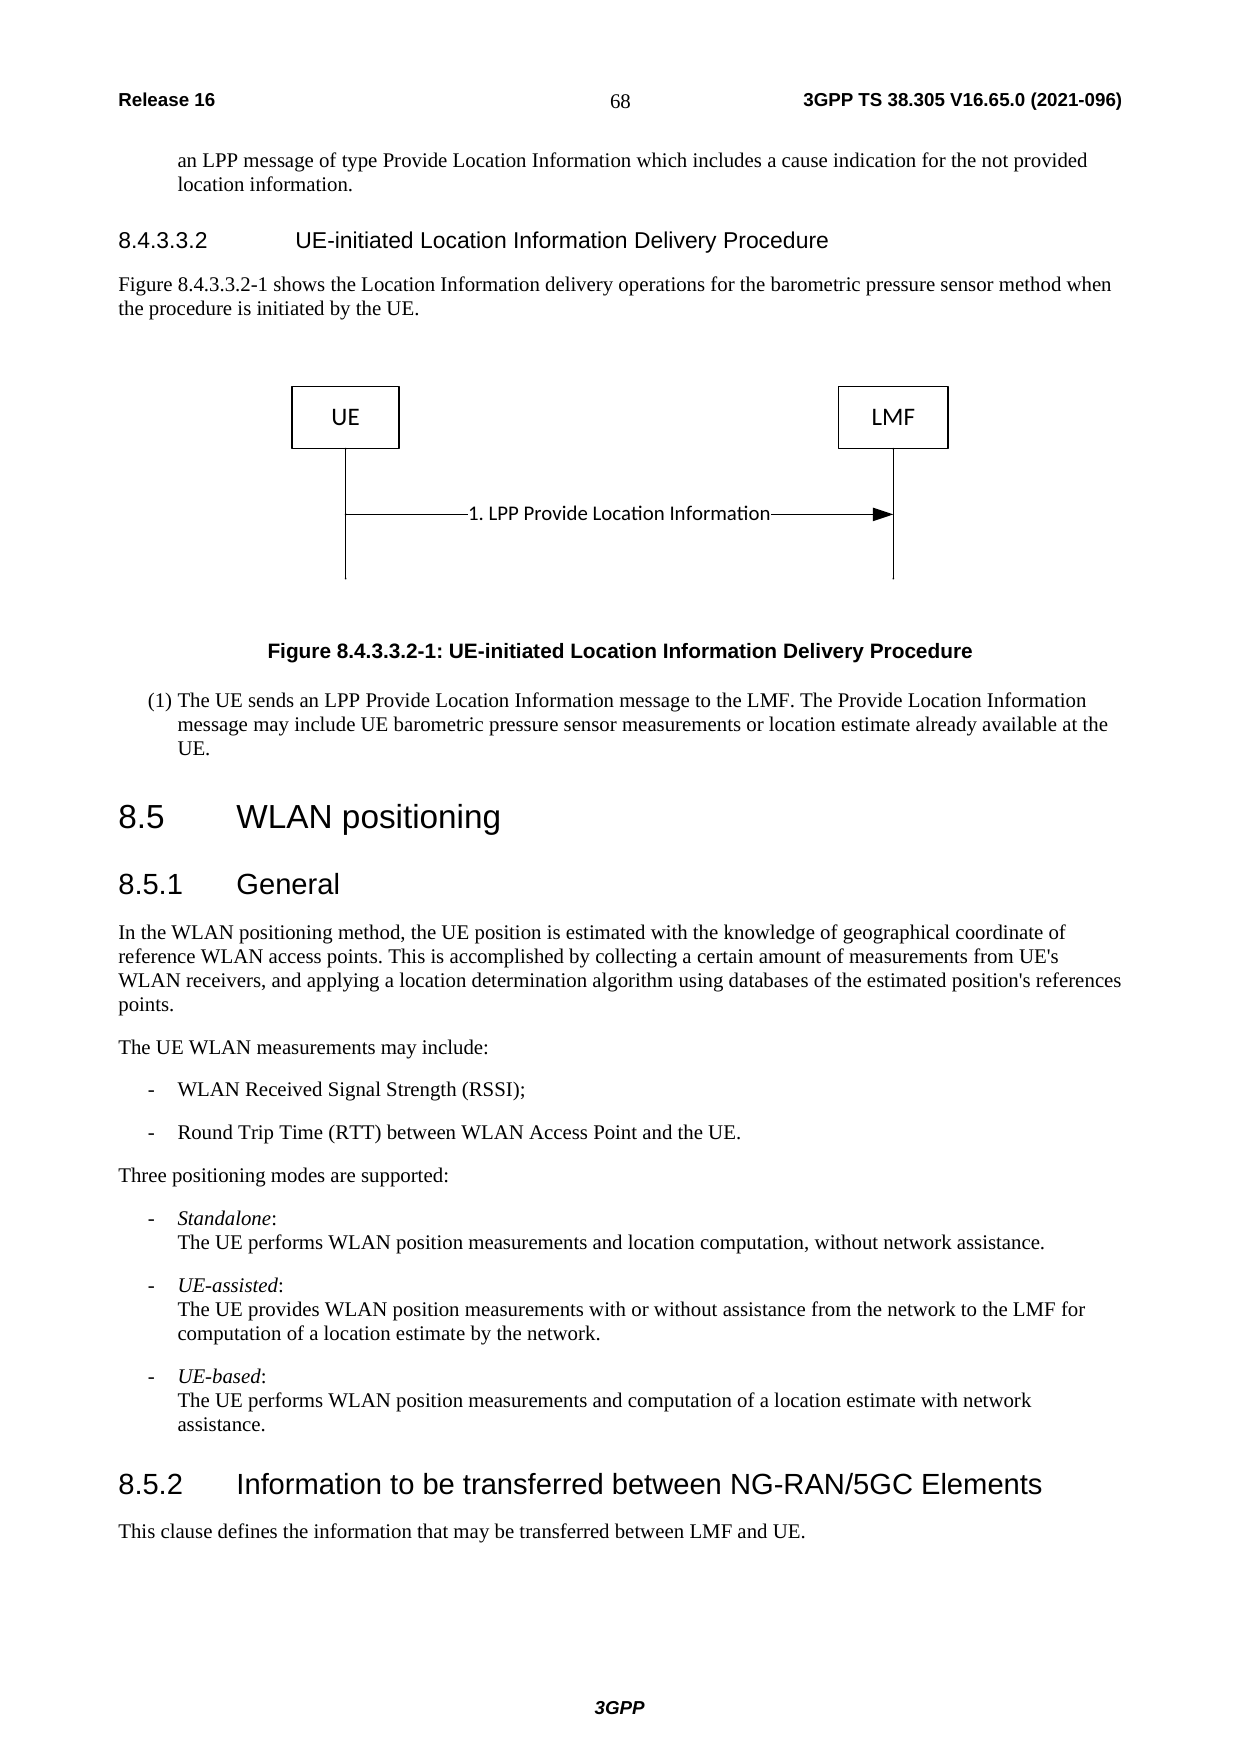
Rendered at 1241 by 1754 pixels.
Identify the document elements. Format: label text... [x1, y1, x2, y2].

text - WLAN Received Signal Strength (RSSI); [148, 1077, 1122, 1101]
subtitle 8.5.1 General [118, 867, 1122, 901]
subtitle 8.5.2 Information to be transferred between NG-RAN/5GC Elements [118, 1467, 1122, 1501]
text The UE WLAN measurements may include: [118, 1034, 1122, 1059]
subtitle 8.4.3.3.2 UE-initiated Location Information Delivery Procedure [118, 227, 1122, 253]
text (1) The UE sends an LPP Provide Location Information message to the LMF. The Provide Location Information message may include UE barometric pressure sensor measurements or location estimate already available at the UE. [148, 688, 1122, 760]
text - Standalone: The UE performs WLAN position measurements and location computation, without network assistance. [148, 1206, 1122, 1254]
text - UE-based: The UE performs WLAN position measurements and computation of a location estimate with network assistance. [148, 1364, 1122, 1436]
subtitle 8.5 WLAN positioning [118, 798, 1122, 836]
text - UE-assisted: The UE provides WLAN position measurements with or without assistance from the network to the LMF for computation of a location estimate by the network. [148, 1273, 1122, 1345]
text This clause defines the information that may be transferred between LMF and UE. [118, 1519, 1122, 1543]
text Figure 8.4.3.3.2-1: UE-initiated Location Information Delivery Procedure [118, 639, 1122, 663]
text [148, 147, 1122, 196]
text - Round Trip Time (RTT) between WLAN Access Point and the UE. [148, 1120, 1122, 1144]
text Figure 8.4.3.3.2-1 shows the Location Information delivery operations for the barometric pressure sensor method when the procedure is initiated by the UE. [118, 272, 1122, 320]
text In the WLAN positioning method, the UE position is estimated with the knowledge of geographical coordinate of reference WLAN access points. This is accomplished by collecting a certain amount of measurements from UE's WLAN receivers, and applying a location determination algorithm using databases of the estimated position's references points. [118, 919, 1122, 1016]
text Three positioning modes are supported: [118, 1163, 1122, 1187]
